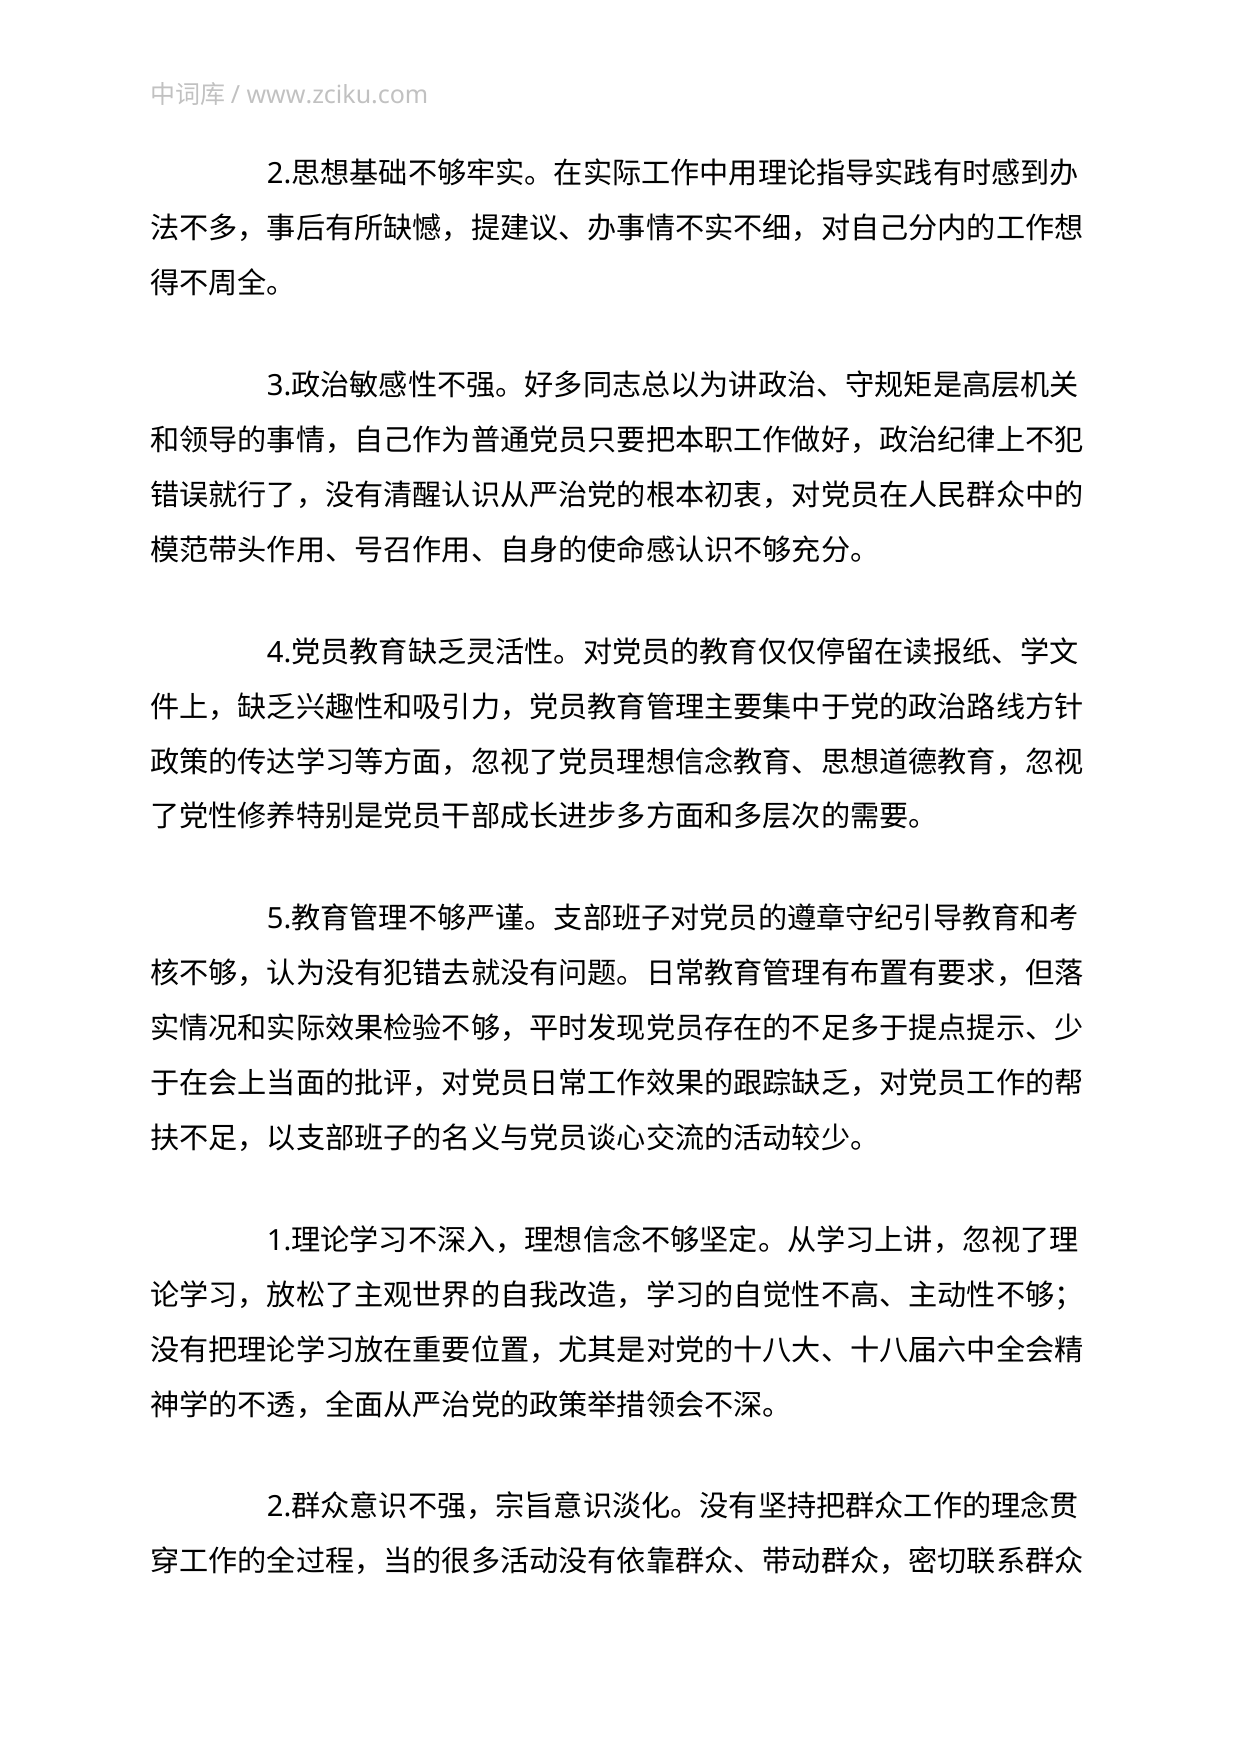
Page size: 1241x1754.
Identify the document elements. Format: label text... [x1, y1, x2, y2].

text 4.党员教育缺乏灵活性。对党员的教育仅仅停留在读报纸、学文件上，缺乏兴趣性和吸引力，党员教育管理主要集中于党的政治路线方针政策的传达学习等方面，忽视了党员理想信念教育、思想道德教育，忽视了党性修养特别是党员干部成长进步多方面和多层次的需要。 [150, 628, 1090, 835]
text 1.理论学习不深入，理想信念不够坚定。从学习上讲，忽视了理论学习，放松了主观世界的自我改造，学习的自觉性不高、主动性不够；没有把理论学习放在重要位置，尤其是对党的十八大、十八届六中全会精神学的不透，全面从严治党的政策举措领会不深。 [150, 1216, 1090, 1423]
text 3.政治敏感性不强。好多同志总以为讲政治、守规矩是高层机关和领导的事情，自己作为普通党员只要把本职工作做好，政治纪律上不犯错误就行了，没有清醒认识从严治党的根本初衷，对党员在人民群众中的模范带头作用、号召作用、自身的使命感认识不够充分。 [150, 362, 1090, 569]
text 5.教育管理不够严谨。支部班子对党员的遵章守纪引导教育和考核不够，认为没有犯错去就没有问题。日常教育管理有布置有要求，但落实情况和实际效果检验不够，平时发现党员存在的不足多于提点提示、少于在会上当面的批评，对党员日常工作效果的跟踪缺乏，对党员工作的帮扶不足，以支部班子的名义与党员谈心交流的活动较少。 [150, 895, 1090, 1157]
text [150, 1483, 1090, 1580]
text 2.思想基础不够牢实。在实际工作中用理论指导实践有时感到办法不多，事后有所缺憾，提建议、办事情不实不细，对自己分内的工作想得不周全。 [150, 150, 1090, 302]
